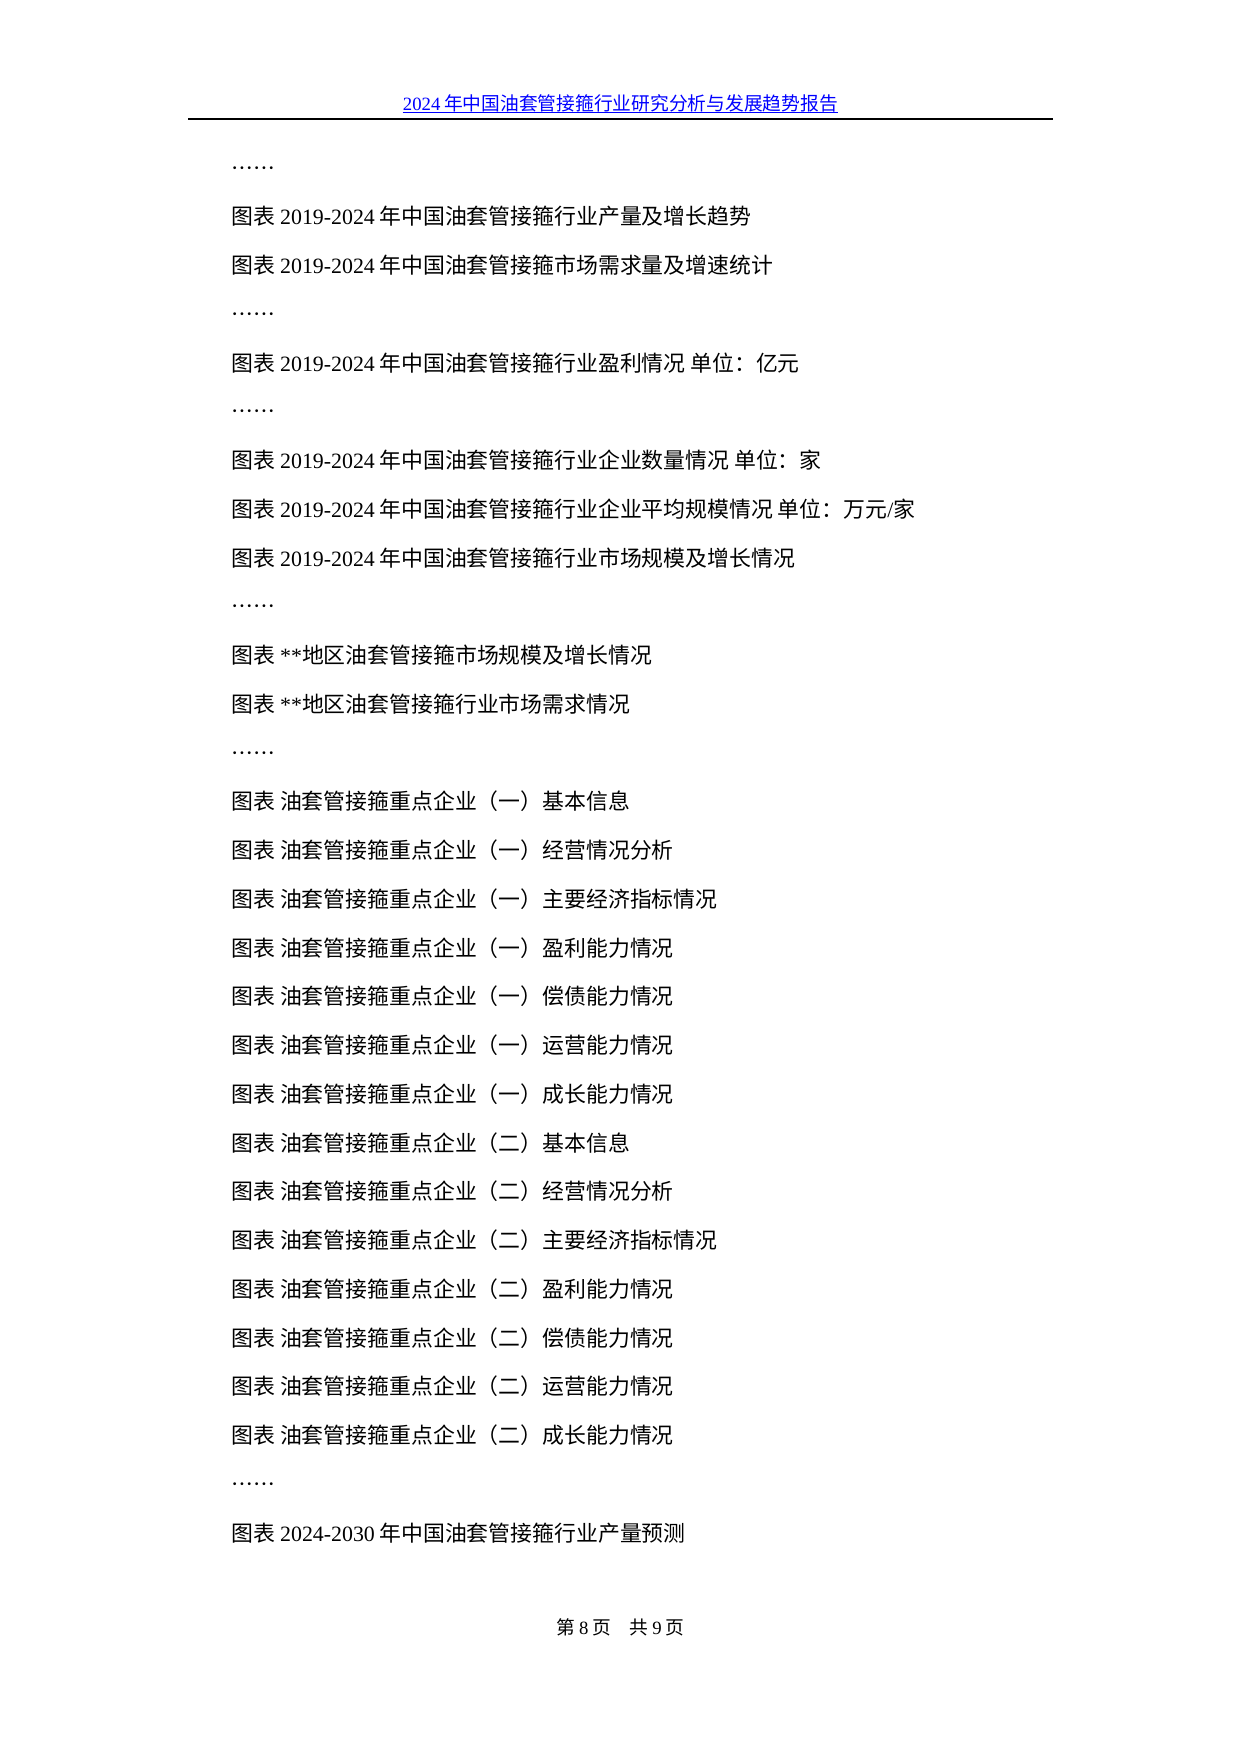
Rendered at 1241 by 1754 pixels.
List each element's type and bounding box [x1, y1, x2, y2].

text [187, 150, 1053, 1548]
